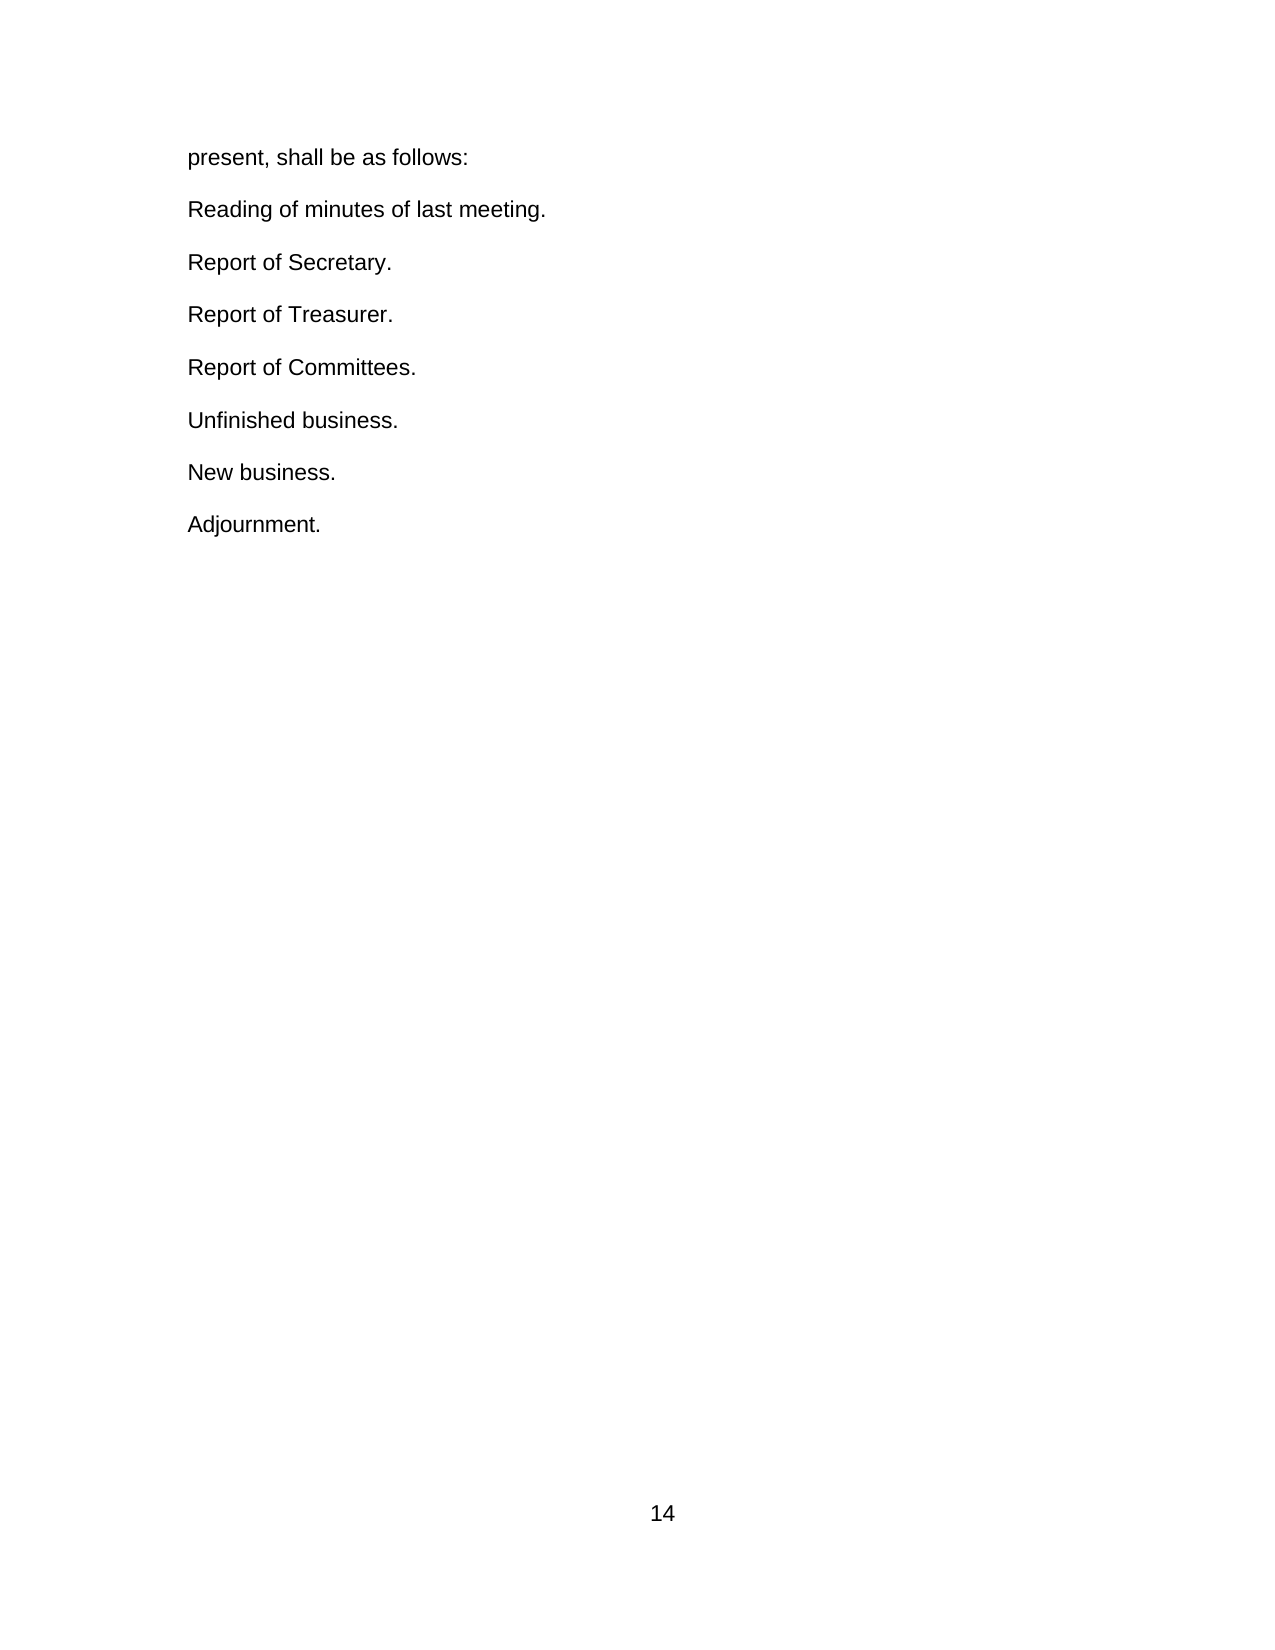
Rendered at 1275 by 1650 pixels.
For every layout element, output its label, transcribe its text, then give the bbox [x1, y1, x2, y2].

text Adjournment. [187, 512, 1098, 538]
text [187, 144, 1077, 170]
text Report of Treasurer. Report of Committees. Unfinished business. New business. [187, 301, 442, 486]
text Reading of minutes of last meeting. Report of Secretary. [187, 196, 609, 275]
